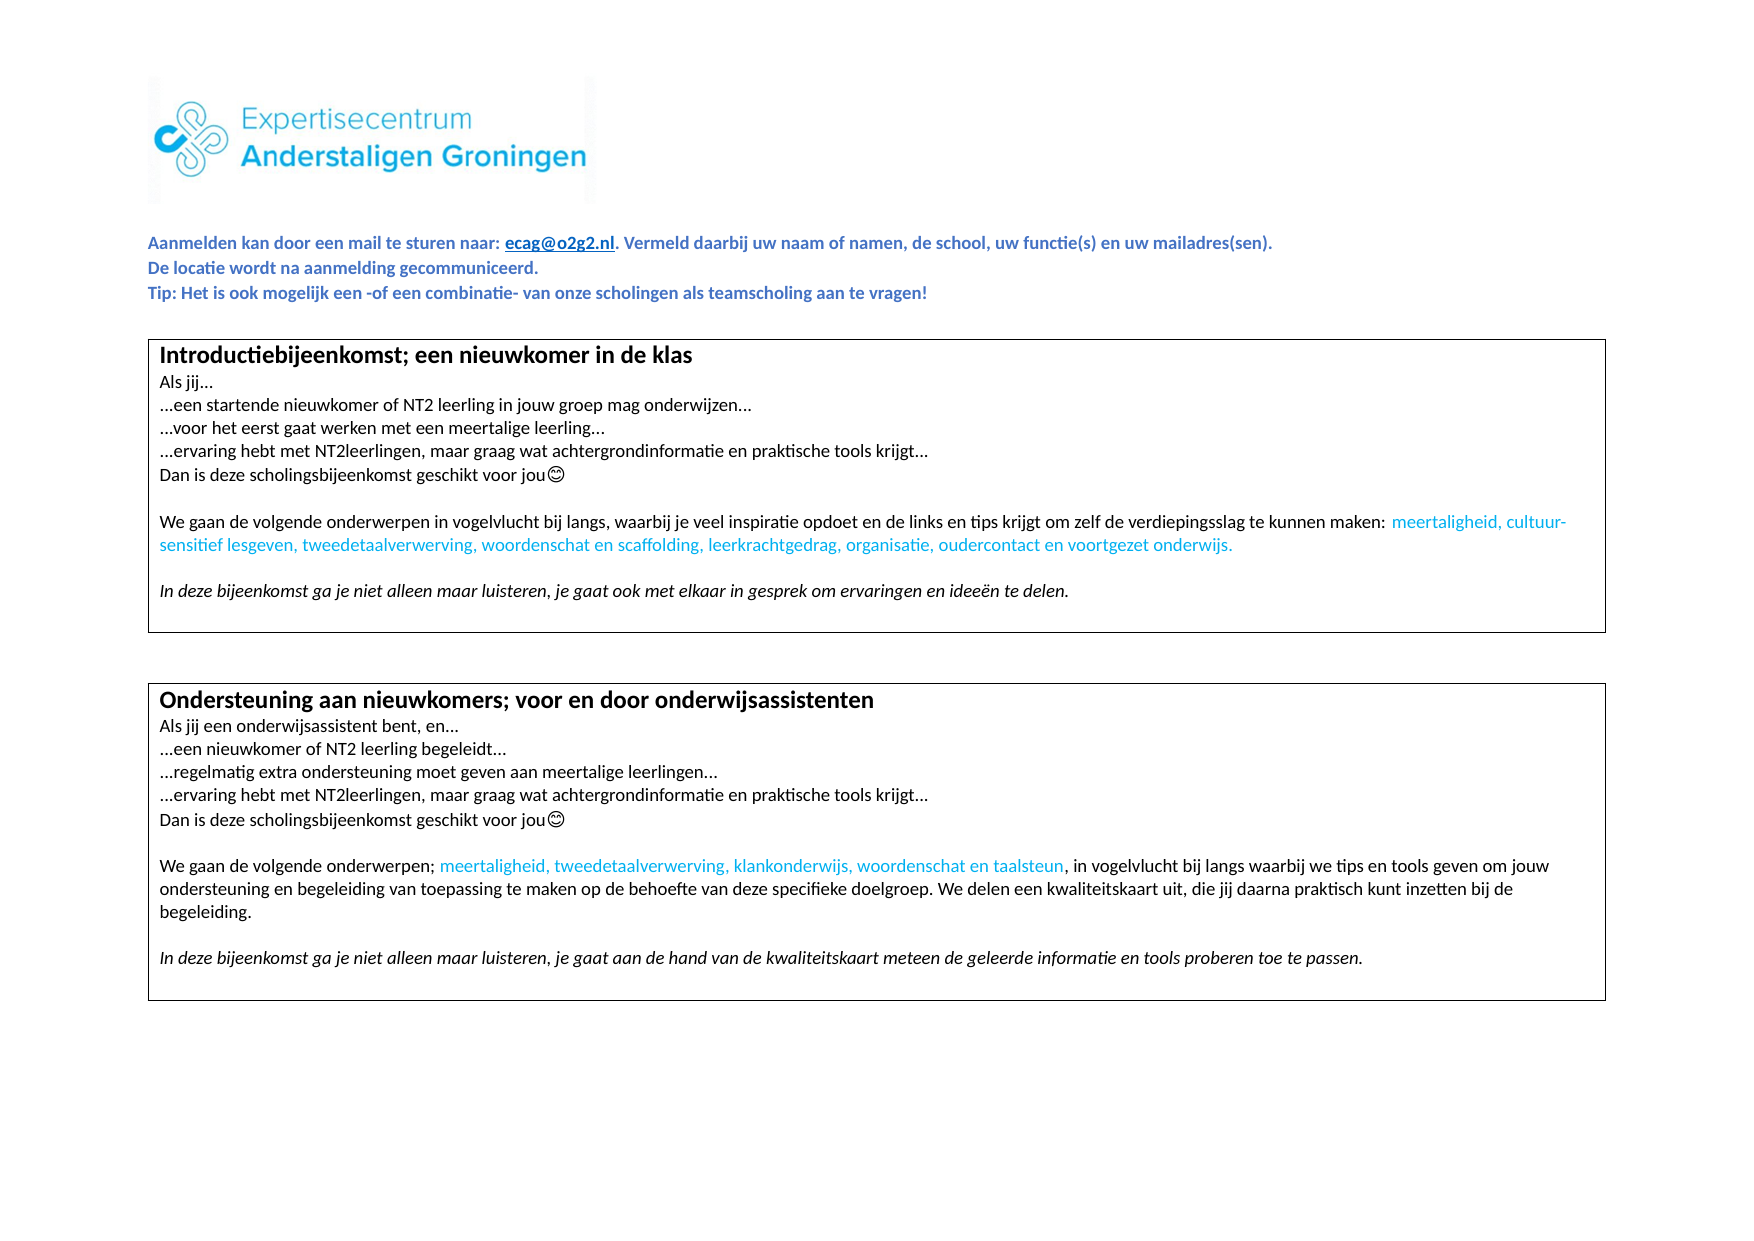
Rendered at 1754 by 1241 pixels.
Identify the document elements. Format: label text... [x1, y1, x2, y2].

picture [147, 73, 597, 204]
table_header Introductiebijeenkomst; een nieuwkomer in de klas Als jij... ...een startende nieuwkomer of NT2 leerling in jouw groep mag onderwijzen... ...voor het eerst gaat werken met een meertalige leerling... ...ervaring hebt met NT2leerlingen, maar graag wat achtergrondinformatie en praktische tools krijgt... Dan is deze scholingsbijeenkomst geschikt voor jou😊 We gaan de volgende onderwerpen in vogelvlucht bij langs, waarbij je veel inspiratie opdoet en de links en tips krijgt om zelf de verdiepingsslag te kunnen maken: meertaligheid, cultuur-sensitief lesgeven, tweedetaalverwerving, woordenschat en scaffolding, leerkrachtgedrag, organisatie, oudercontact en voortgezet onderwijs. In deze bijeenkomst ga je niet alleen maar luisteren, je gaat ook met elkaar in gesprek om ervaringen en ideeën te delen. [149, 340, 1605, 632]
text De locatie wordt na aanmelding gecommuniceerd. [148, 256, 1606, 279]
text Aanmelden kan door een mail te sturen naar: ecag@o2g2.nl. Vermeld daarbij uw naam of namen, de school, uw functie(s) en uw mailadres(sen). [148, 231, 1606, 254]
table_header Ondersteuning aan nieuwkomers; voor en door onderwijsassistenten Als jij een onderwijsassistent bent, en... ...een nieuwkomer of NT2 leerling begeleidt... ...regelmatig extra ondersteuning moet geven aan meertalige leerlingen... ...ervaring hebt met NT2leerlingen, maar graag wat achtergrondinformatie en praktische tools krijgt... Dan is deze scholingsbijeenkomst geschikt voor jou😊 We gaan de volgende onderwerpen; meertaligheid, tweedetaalverwerving, klankonderwijs, woordenschat en taalsteun, in vogelvlucht bij langs waarbij we tips en tools geven om jouw ondersteuning en begeleiding van toepassing te maken op de behoefte van deze specifieke doelgroep. We delen een kwaliteitskaart uit, die jij daarna praktisch kunt inzetten bij de begeleiding. In deze bijeenkomst ga je niet alleen maar luisteren, je gaat aan de hand van de kwaliteitskaart meteen de geleerde informatie en tools proberen toe te passen. [149, 684, 1605, 1000]
text Tip: Het is ook mogelijk een -of een combinatie- van onze scholingen als teamscholing aan te vragen! [148, 281, 1606, 304]
